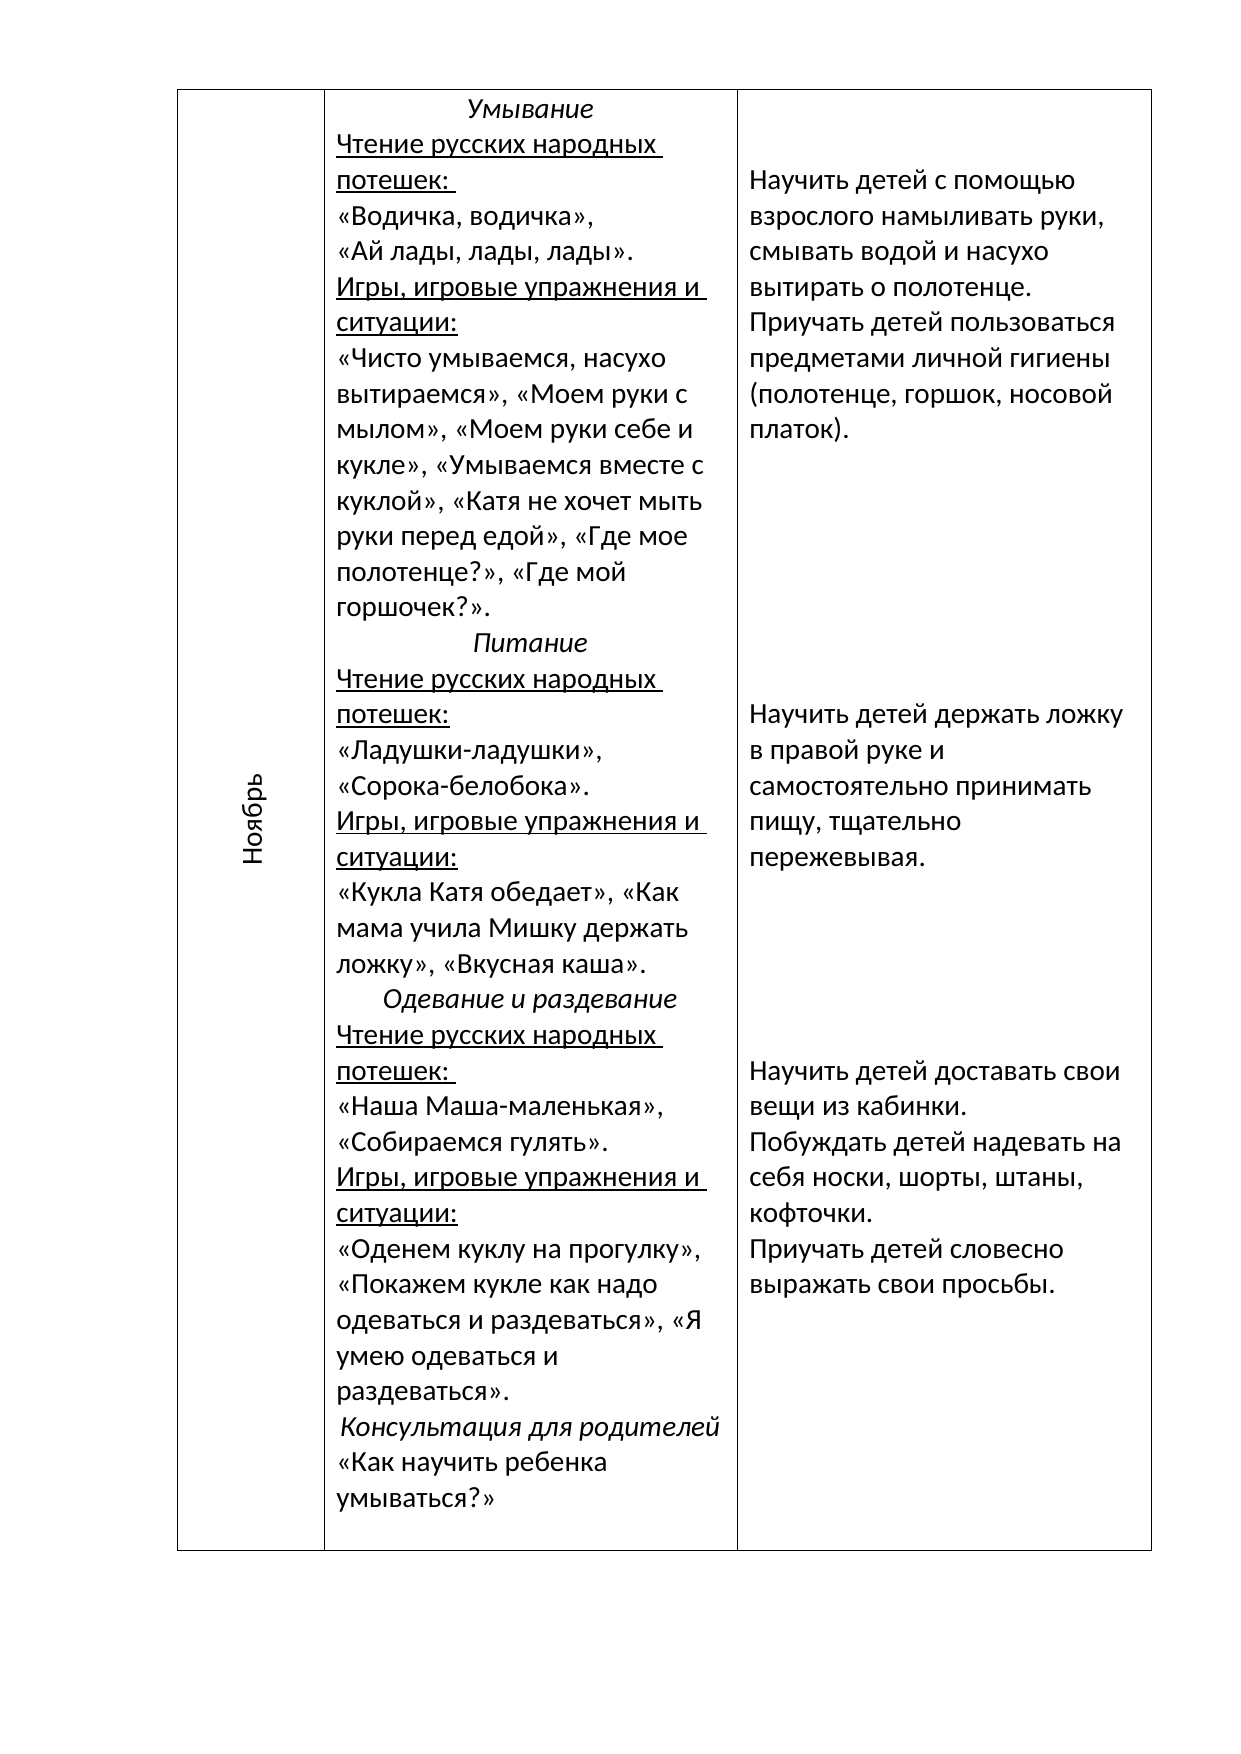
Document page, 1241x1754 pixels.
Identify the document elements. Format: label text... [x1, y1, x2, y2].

table_cell Научить детей с помощью взрослого намыливать руки, смывать водой и насухо вытирать о полотенце. Приучать детей пользоваться предметами личной гигиены (полотенце, горшок, носовой платок). Научить детей держать ложку в правой руке и самостоятельно принимать пищу, тщательно пережевывая. Научить детей доставать свои вещи из кабинки. Побуждать детей надевать на себя носки, шорты, штаны, кофточки. Приучать детей словесно выражать свои просьбы. [738, 90, 1151, 1550]
table_cell Ноябрь [178, 90, 324, 1550]
table_cell Умывание Чтение русских народных потешек: «Водичка, водичка», «Ай лады, лады, лады». Игры, игровые упражнения и ситуации: «Чисто умываемся, насухо вытираемся», «Моем руки с мылом», «Моем руки себе и кукле», «Умываемся вместе с куклой», «Катя не хочет мыть руки перед едой», «Где мое полотенце?», «Где мой горшочек?». Питание Чтение русских народных потешек: «Ладушки-ладушки», «Сорока-белобока». Игры, игровые упражнения и ситуации: «Кукла Катя обедает», «Как мама учила Мишку держать ложку», «Вкусная каша». Одевание и раздевание Чтение русских народных потешек: «Наша Маша-маленькая», «Собираемся гулять». Игры, игровые упражнения и ситуации: «Оденем куклу на прогулку», «Покажем кукле как надо одеваться и раздеваться», «Я умею одеваться и раздеваться». Консультация для родителей «Как научить ребенка умываться?» [325, 90, 737, 1550]
